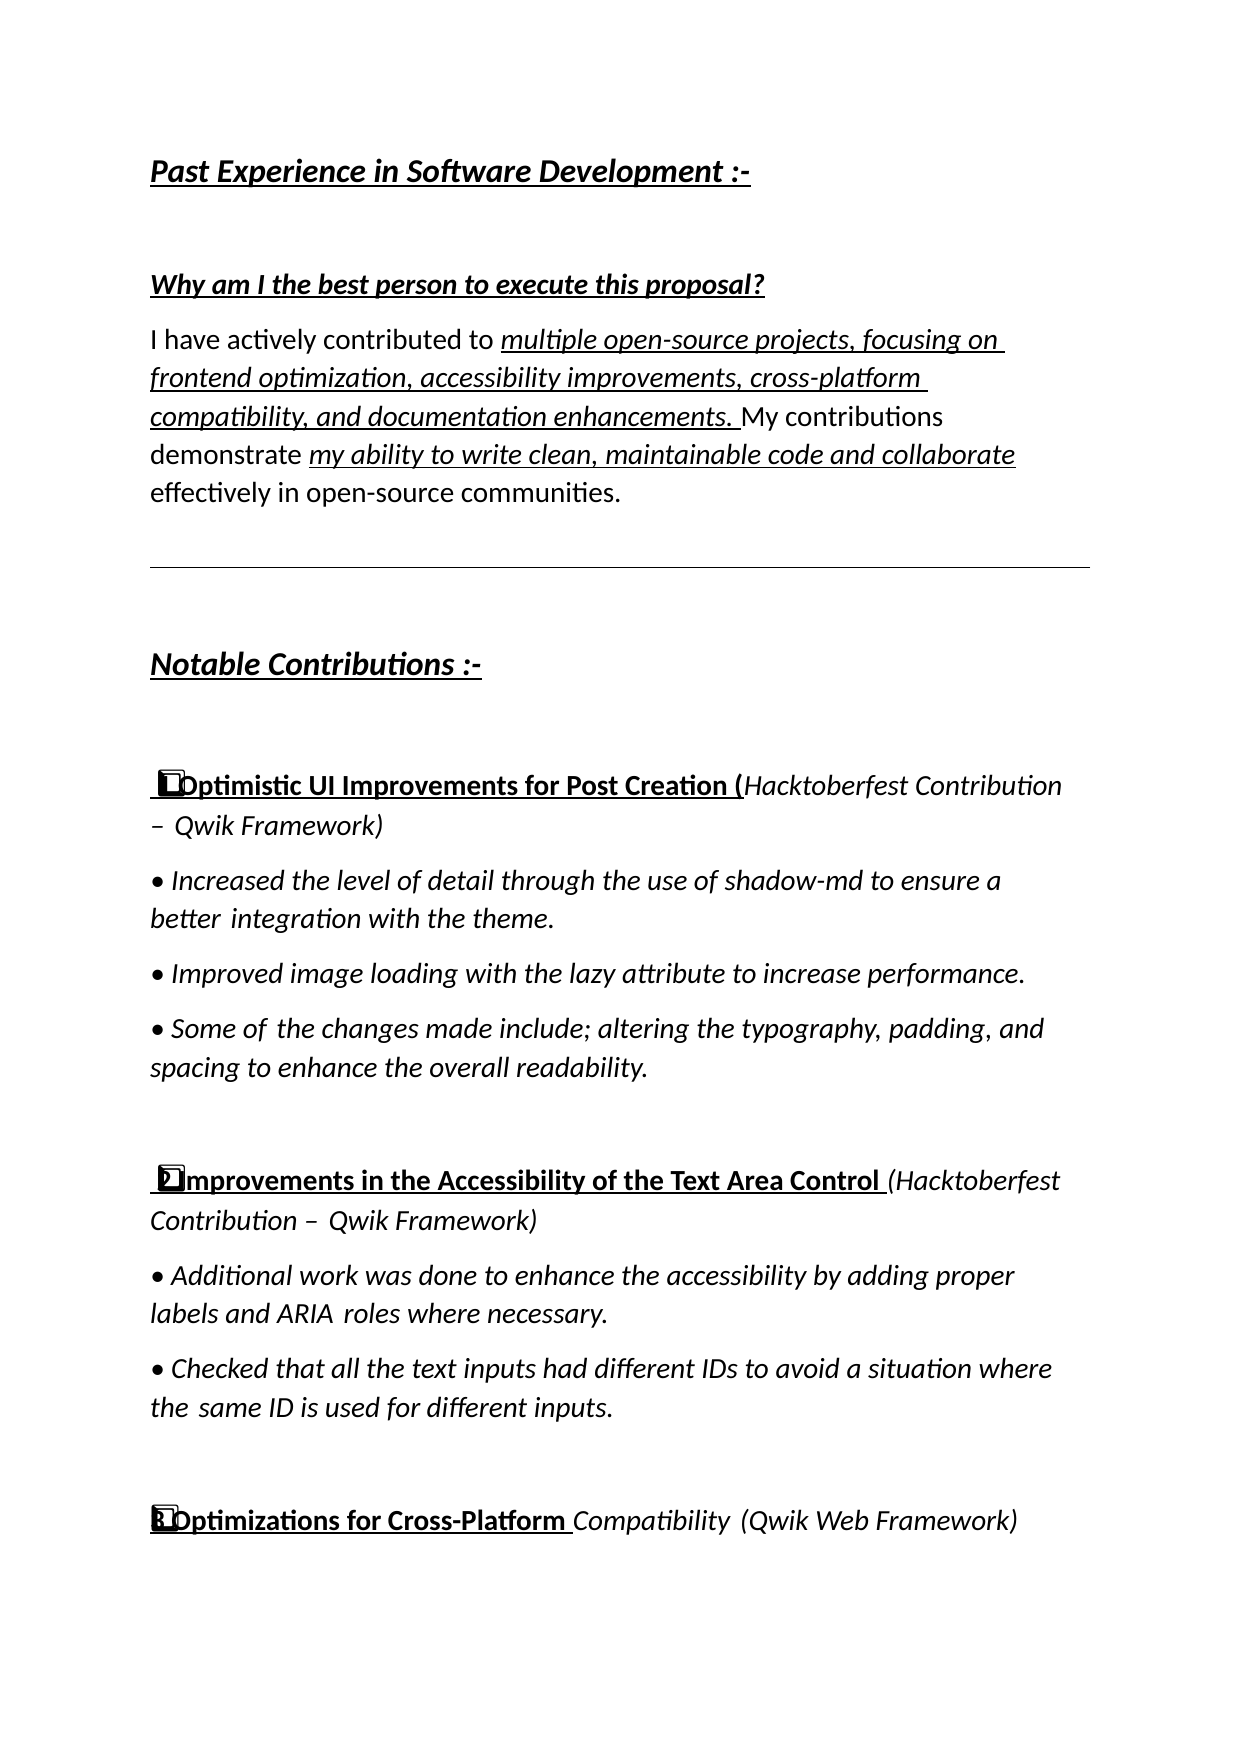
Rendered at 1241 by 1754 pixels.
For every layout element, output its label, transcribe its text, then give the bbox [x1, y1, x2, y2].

text Why am I the best person to execute this proposal? [150, 266, 1090, 301]
text I have actively contributed to multiple open-source projects, focusing on frontend optimization, accessibility improvements, cross-platform compatibility, and documentation enhancements. My contributions demonstrate my ability to write clean, maintainable code and collaborate effectively in open-source communities. [150, 321, 1090, 510]
text • Some of the changes made include; altering the typography, padding, and spacing to enhance the overall readability. [150, 1011, 1090, 1084]
text 1️⃣ Optimistic UI Improvements for Post Creation (Hacktoberfest Contribution – Qwik Framework) [150, 764, 1090, 842]
text • Improved image loading with the lazy attribute to increase performance. [150, 955, 1090, 991]
text 3️⃣ Optimizations for Cross-Platform Compatibility (Qwik Web Framework) [150, 1499, 1090, 1539]
text Notable Contributions :- [150, 643, 1090, 684]
text • Additional work was done to enhance the accessibility by adding proper labels and ARIA roles where necessary. [150, 1257, 1090, 1331]
text • Checked that all the text inputs had different IDs to avoid a situation where the same ID is used for different inputs. [150, 1350, 1090, 1424]
text Past Experience in Software Development :- [150, 150, 1090, 191]
text 2️⃣ Improvements in the Accessibility of the Text Area Control (Hacktoberfest Contribution – Qwik Framework) [150, 1159, 1090, 1237]
text • Increased the level of detail through the use of shadow-md to ensure a better integration with the theme. [150, 862, 1090, 936]
